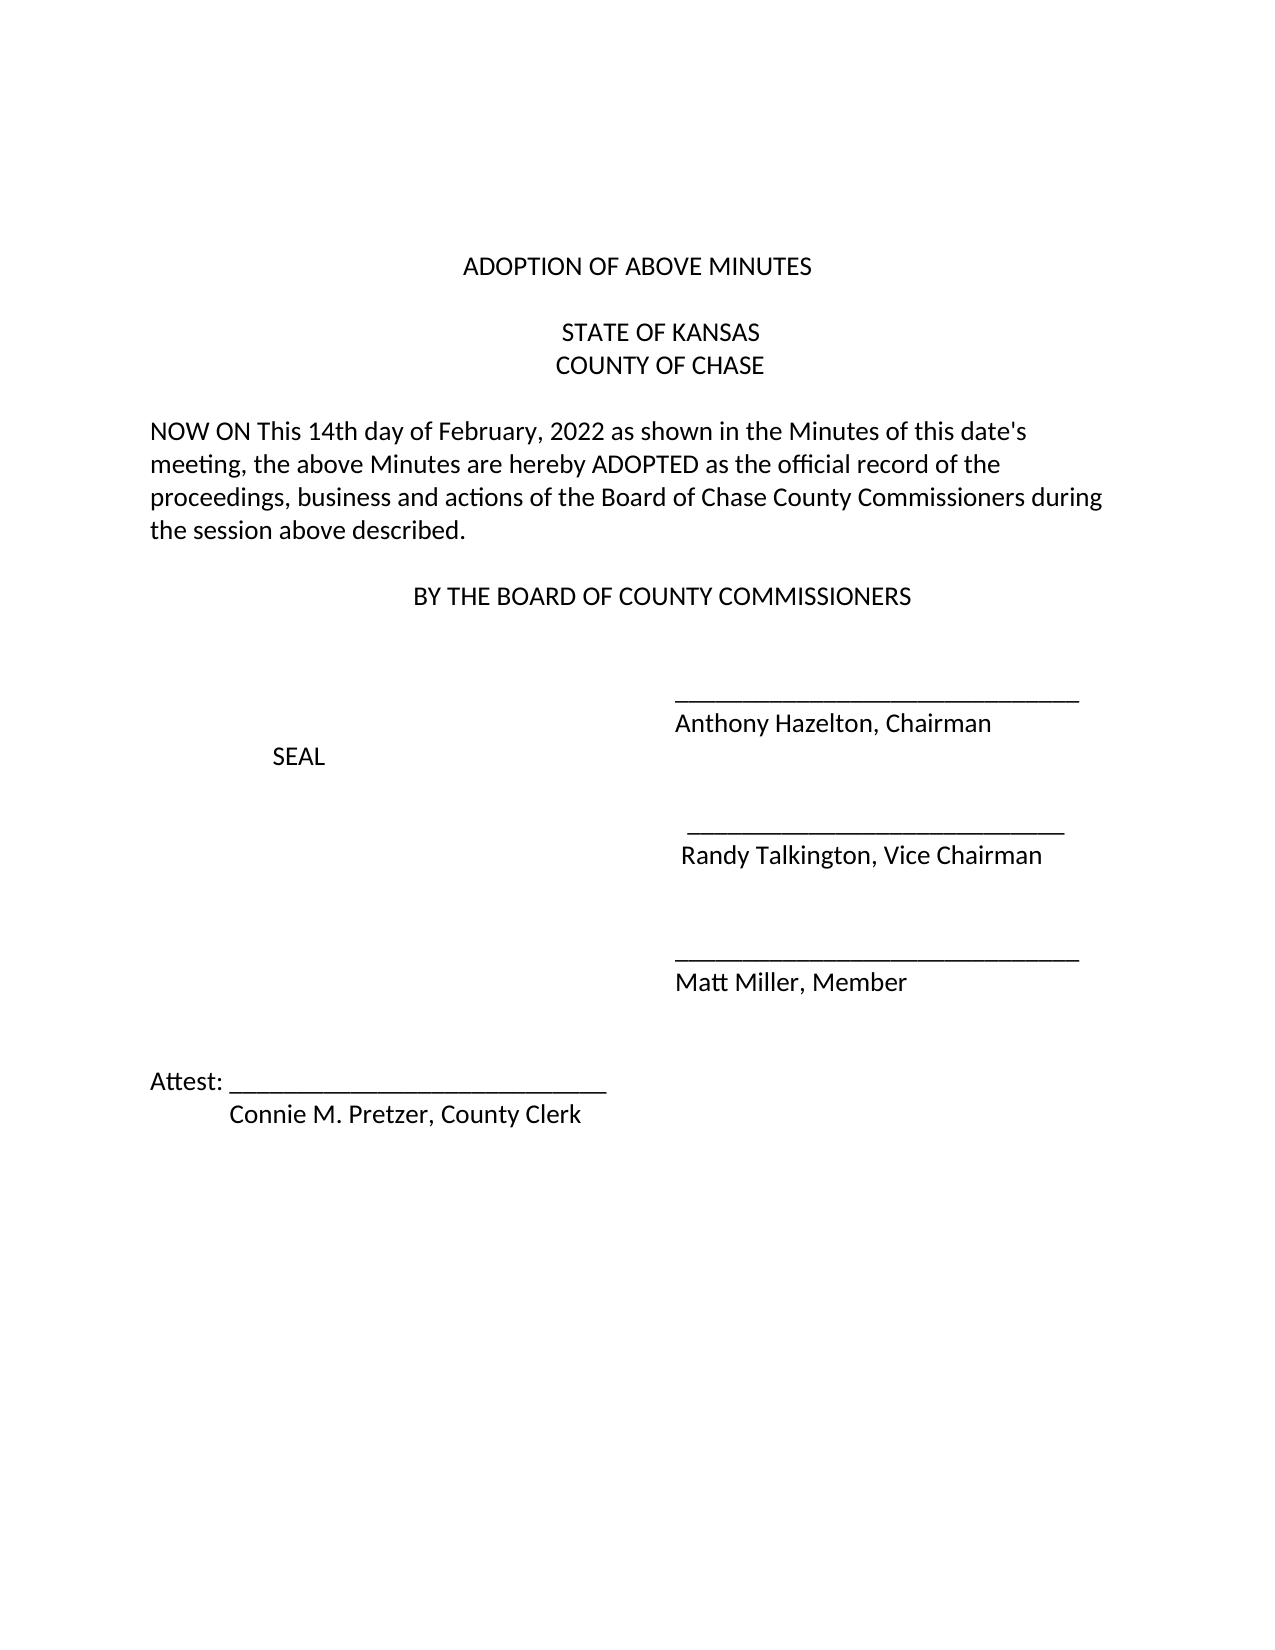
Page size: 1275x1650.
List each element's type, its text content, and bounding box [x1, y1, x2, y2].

text NOW ON This 14th day of February, 2022 as shown in the Minutes of this date's meeting, the above Minutes are hereby ADOPTED as the official record of the proceedings, business and actions of the Board of Chase County Commissioners during the session above described. [150, 414, 1125, 546]
text ____________________________ [150, 805, 1125, 838]
text ______________________________ [600, 932, 1125, 966]
text Randy Talkington, Vice Chairman [150, 838, 1125, 871]
text STATE OF KANSAS [450, 315, 1125, 348]
text Matt Miller, Member [600, 966, 1125, 998]
text BY THE BOARD OF COUNTY COMMISSIONERS [150, 579, 1125, 612]
text Connie M. Pretzer, County Clerk [150, 1098, 1125, 1131]
text Anthony Hazelton, Chairman [150, 706, 1125, 739]
text ______________________________ [600, 673, 1125, 706]
text Attest: ____________________________ [150, 1064, 1125, 1098]
text SEAL [150, 739, 1125, 772]
text ADOPTION OF ABOVE MINUTES [150, 249, 1125, 282]
text COUNTY OF CHASE [450, 348, 1125, 381]
